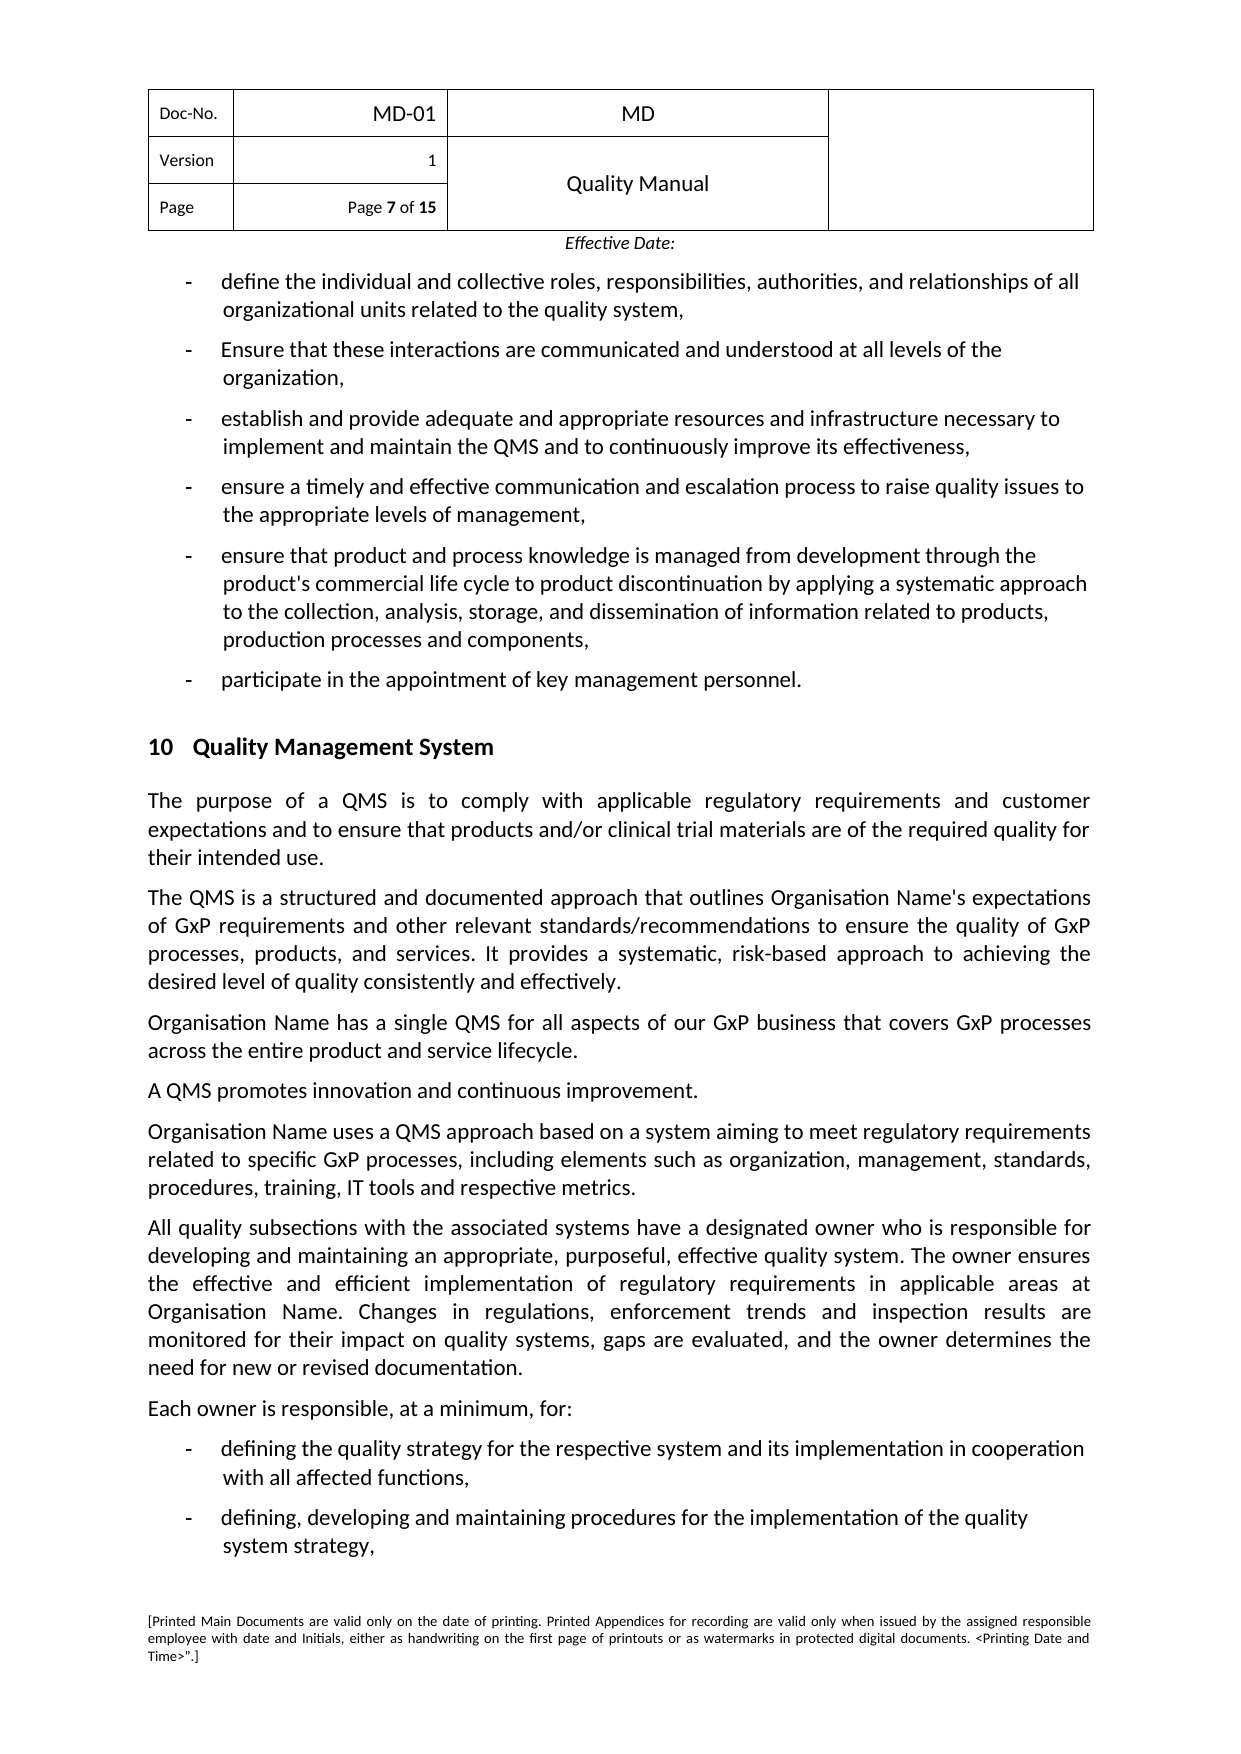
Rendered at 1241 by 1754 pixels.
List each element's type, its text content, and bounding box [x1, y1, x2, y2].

subtitle Quality Management System [148, 731, 1093, 762]
list ensure a timely and effective communication and escalation process to raise quality issues to the appropriate levels of management, [185, 472, 1093, 528]
list define the individual and collective roles, responsibilities, authorities, and relationships of all organizational units related to the quality system, [185, 267, 1093, 323]
list defining, developing and maintaining procedures for the implementation of the quality system strategy, [185, 1503, 1093, 1559]
text The purpose of a QMS is to comply with applicable regulatory requirements and customer expectations and to ensure that products and/or clinical trial materials are of the required quality for their intended use. [148, 787, 1093, 871]
list participate in the appointment of key management personnel. [185, 666, 1093, 694]
text A QMS promotes innovation and continuous improvement. [148, 1076, 1093, 1104]
list defining the quality strategy for the respective system and its implementation in cooperation with all affected functions, [185, 1434, 1093, 1491]
text Each owner is responsible, at a minimum, for: [148, 1394, 1093, 1422]
text Organisation Name uses a QMS approach based on a system aiming to meet regulatory requirements related to specific GxP processes, including elements such as organization, management, standards, procedures, training, IT tools and respective metrics. [148, 1117, 1093, 1201]
list ensure that product and process knowledge is managed from development through the product's commercial life cycle to product discontinuation by applying a systematic approach to the collection, analysis, storage, and dissemination of information related to products, production processes and components, [185, 541, 1093, 653]
list Ensure that these interactions are communicated and understood at all levels of the organization, [185, 335, 1093, 391]
list establish and provide adequate and appropriate resources and infrastructure necessary to implement and maintain the QMS and to continuously improve its effectiveness, [185, 404, 1093, 460]
text The QMS is a structured and documented approach that outlines Organisation Name's expectations of GxP requirements and other relevant standards/recommendations to ensure the quality of GxP processes, products, and services. It provides a systematic, risk-based approach to achieving the desired level of quality consistently and effectively. [148, 883, 1093, 995]
text All quality subsections with the associated systems have a designated owner who is responsible for developing and maintaining an appropriate, purposeful, effective quality system. The owner ensures the effective and efficient implementation of regulatory requirements in applicable areas at Organisation Name. Changes in regulations, enforcement trends and inspection results are monitored for their impact on quality systems, gaps are evaluated, and the owner determines the need for new or revised documentation. [148, 1213, 1093, 1382]
text Organisation Name has a single QMS for all aspects of our GxP business that covers GxP processes across the entire product and service lifecycle. [148, 1008, 1093, 1064]
